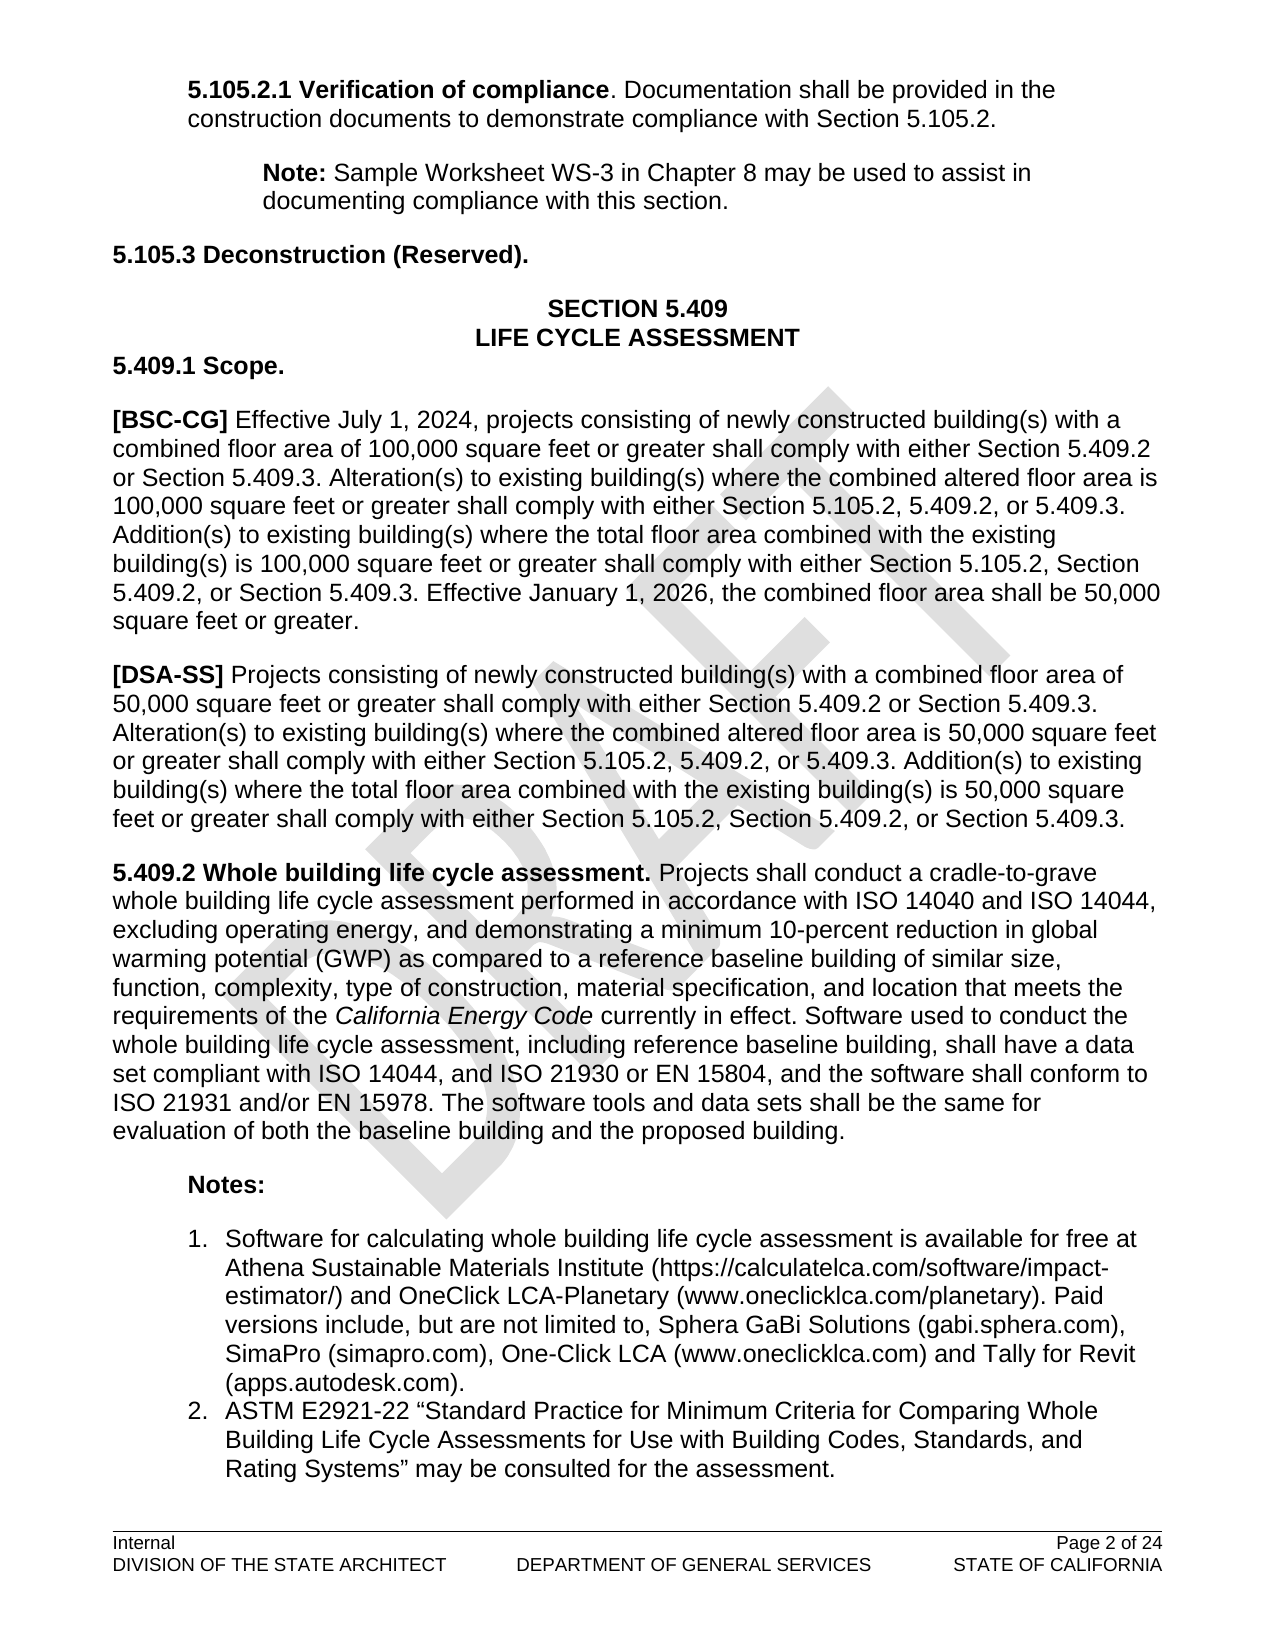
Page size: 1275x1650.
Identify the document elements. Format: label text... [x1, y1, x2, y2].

text 5.105.3 Deconstruction (Reserved). [112, 240, 1162, 269]
text Notes: [187, 1170, 1162, 1199]
text [BSC-CG] Effective July 1, 2024, projects consisting of newly constructed building(s) with a combined floor area of 100,000 square feet or greater shall comply with either Section 5.409.2 or Section 5.409.3. Alteration(s) to existing building(s) where the combined altered floor area is 100,000 square feet or greater shall comply with either Section 5.105.2, 5.409.2, or 5.409.3. Addition(s) to existing building(s) where the total floor area combined with the existing building(s) is 100,000 square feet or greater shall comply with either Section 5.105.2, Section 5.409.2, or Section 5.409.3. Effective January 1, 2026, the combined floor area shall be 50,000 square feet or greater. [112, 405, 1162, 635]
text 5.105.2.1 Verification of compliance. Documentation shall be provided in the construction documents to demonstrate compliance with Section 5.105.2. [187, 75, 1162, 132]
text Note: Sample Worksheet WS-3 in Chapter 8 may be used to assist in documenting compliance with this section. [262, 157, 1162, 215]
text [DSA-SS] Projects consisting of newly constructed building(s) with a combined floor area of 50,000 square feet or greater shall comply with either Section 5.409.2 or Section 5.409.3. Alteration(s) to existing building(s) where the combined altered floor area is 50,000 square feet or greater shall comply with either Section 5.105.2, 5.409.2, or 5.409.3. Addition(s) to existing building(s) where the total floor area combined with the existing building(s) is 50,000 square feet or greater shall comply with either Section 5.105.2, Section 5.409.2, or Section 5.409.3. [112, 660, 1162, 832]
text 5.409.1 Scope. [112, 351, 1162, 380]
text 5.409.2 Whole building life cycle assessment. Projects shall conduct a cradle-to-grave whole building life cycle assessment performed in accordance with ISO 14040 and ISO 14044, excluding operating energy, and demonstrating a minimum 10-percent reduction in global warming potential (GWP) as compared to a reference baseline building of similar size, function, complexity, type of construction, material specification, and location that meets the requirements of the California Energy Code currently in effect. Software used to conduct the whole building life cycle assessment, including reference baseline building, shall have a data set compliant with ISO 14044, and ISO 21930 or EN 15804, and the software shall conform to ISO 21931 and/or EN 15978. The software tools and data sets shall be the same for evaluation of both the baseline building and the proposed building. [112, 857, 1162, 1145]
text SECTION 5.409 LIFE CYCLE ASSESSMENT [112, 294, 1162, 351]
list ASTM E2921-22 “Standard Practice for Minimum Criteria for Comparing Whole Building Life Cycle Assessments for Use with Building Codes, Standards, and Rating Systems” may be consulted for the assessment. [187, 1396, 1162, 1482]
list Software for calculating whole building life cycle assessment is available for free at Athena Sustainable Materials Institute (https://calculatelca.com/software/impact-estimator/) and OneClick LCA-Planetary (www.oneclicklca.com/planetary). Paid versions include, but are not limited to, Sphera GaBi Solutions (gabi.sphera.com), SimaPro (simapro.com), One-Click LCA (www.oneclicklca.com) and Tally for Revit (apps.autodesk.com). [187, 1224, 1162, 1396]
